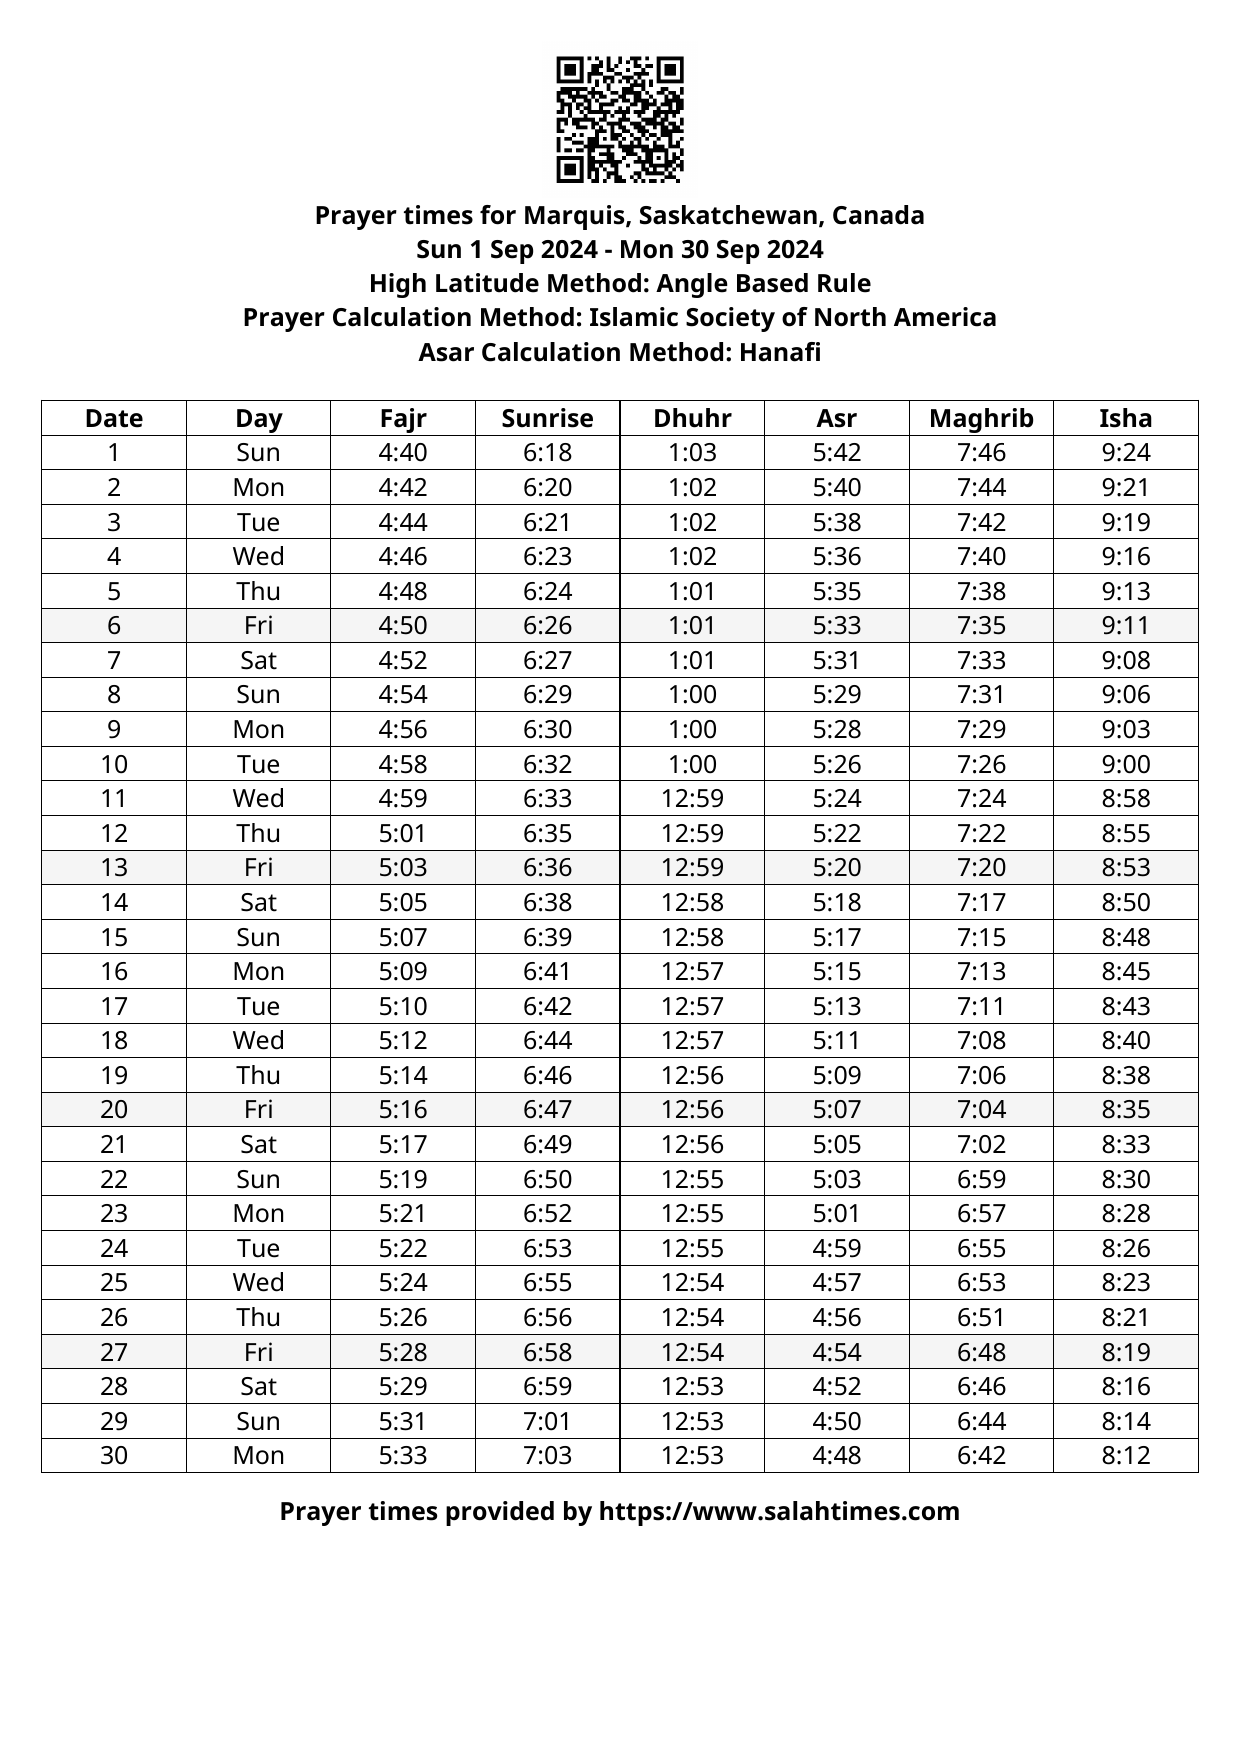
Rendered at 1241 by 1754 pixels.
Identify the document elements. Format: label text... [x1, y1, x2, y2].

table_cell 13 [42, 851, 186, 884]
table_cell 6:59 [476, 1369, 619, 1403]
table_cell 7:03 [476, 1439, 619, 1472]
table_cell 6:58 [476, 1335, 619, 1368]
table_cell 4:59 [331, 781, 475, 815]
table_cell 4:52 [331, 643, 475, 677]
table_cell 4:54 [331, 678, 475, 711]
table_cell 5:24 [765, 781, 909, 815]
table_cell 14 [42, 885, 186, 919]
table_cell 5:40 [765, 470, 909, 504]
table_cell 22 [42, 1162, 186, 1195]
table_cell 6:49 [476, 1127, 619, 1161]
table_cell 5:11 [765, 1024, 909, 1057]
table_cell 12:53 [621, 1404, 764, 1437]
table_cell 7:02 [910, 1127, 1053, 1161]
table_cell 6:26 [476, 609, 619, 642]
table_cell 8:53 [1054, 851, 1198, 884]
table_cell 2 [42, 470, 186, 504]
table_cell 4:58 [331, 747, 475, 780]
table_cell 7:44 [910, 470, 1053, 504]
table_cell 12:59 [621, 816, 764, 849]
table_cell Sun [187, 1404, 330, 1437]
table_cell Wed [187, 1266, 330, 1299]
table_cell 12:55 [621, 1231, 764, 1264]
table_cell 6:23 [476, 539, 619, 573]
table_cell 12:58 [621, 885, 764, 919]
table_cell 6:52 [476, 1196, 619, 1230]
table_cell 5:35 [765, 574, 909, 607]
table_cell Sun [187, 920, 330, 953]
table_header Sunrise [476, 401, 619, 434]
table_cell Thu [187, 1058, 330, 1092]
table_cell 4:44 [331, 505, 475, 538]
table_cell 27 [42, 1335, 186, 1368]
table_cell 6:48 [910, 1335, 1053, 1368]
table_cell 7:42 [910, 505, 1053, 538]
text Prayer times provided by https://www.salahtimes.com [42, 1494, 1198, 1528]
table_cell Wed [187, 781, 330, 815]
table_cell 8:16 [1054, 1369, 1198, 1403]
table_cell 17 [42, 989, 186, 1022]
table_cell 29 [42, 1404, 186, 1437]
table_cell 7:35 [910, 609, 1053, 642]
table_cell 25 [42, 1266, 186, 1299]
table_cell 5:05 [331, 885, 475, 919]
table_cell 12:57 [621, 954, 764, 988]
table_cell 1:01 [621, 609, 764, 642]
table_cell 9:19 [1054, 505, 1198, 538]
table_cell 12:56 [621, 1127, 764, 1161]
table_cell 6:55 [476, 1266, 619, 1299]
table_cell 5:07 [765, 1093, 909, 1126]
table_cell 4:56 [765, 1300, 909, 1334]
table_cell 5:29 [765, 678, 909, 711]
table_cell 10 [42, 747, 186, 780]
table_cell 8 [42, 678, 186, 711]
table_cell Mon [187, 954, 330, 988]
table_cell 4:56 [331, 712, 475, 746]
table_cell 8:35 [1054, 1093, 1198, 1126]
table_cell 5:26 [765, 747, 909, 780]
table_cell 20 [42, 1093, 186, 1126]
table_cell 23 [42, 1196, 186, 1230]
table_cell 8:50 [1054, 885, 1198, 919]
table_cell 1:02 [621, 539, 764, 573]
text Asar Calculation Method: Hanafi [42, 334, 1198, 368]
table_cell 7:40 [910, 539, 1053, 573]
table_header Day [187, 401, 330, 434]
table_cell 6:46 [476, 1058, 619, 1092]
table_header Fajr [331, 401, 475, 434]
table_cell 12:53 [621, 1369, 764, 1403]
table_cell 7:46 [910, 436, 1053, 469]
table_cell 6:29 [476, 678, 619, 711]
table_cell 30 [42, 1439, 186, 1472]
table_cell 8:30 [1054, 1162, 1198, 1195]
table_cell 6:21 [476, 505, 619, 538]
table_cell 5:09 [331, 954, 475, 988]
table_cell 15 [42, 920, 186, 953]
table_cell 7:24 [910, 781, 1053, 815]
text Prayer Calculation Method: Islamic Society of North America [42, 300, 1198, 334]
table_cell 6:32 [476, 747, 619, 780]
table_cell 6:30 [476, 712, 619, 746]
table_cell 5:07 [331, 920, 475, 953]
table_cell 5:03 [765, 1162, 909, 1195]
table_cell 21 [42, 1127, 186, 1161]
table_cell 26 [42, 1300, 186, 1334]
table_cell 6:51 [910, 1300, 1053, 1334]
table_cell 6:42 [910, 1439, 1053, 1472]
table_cell 5:16 [331, 1093, 475, 1126]
table_cell 7:22 [910, 816, 1053, 849]
table_cell 5:14 [331, 1058, 475, 1092]
table_cell 6:35 [476, 816, 619, 849]
table_cell 4 [42, 539, 186, 573]
table_cell 12:56 [621, 1058, 764, 1092]
table_cell 4:54 [765, 1335, 909, 1368]
table_cell 5:15 [765, 954, 909, 988]
text High Latitude Method: Angle Based Rule [42, 266, 1198, 300]
table_cell Fri [187, 851, 330, 884]
table_cell Tue [187, 747, 330, 780]
table_cell 1:02 [621, 470, 764, 504]
table_cell 8:43 [1054, 989, 1198, 1022]
table_cell 7:15 [910, 920, 1053, 953]
table_cell 7:11 [910, 989, 1053, 1022]
table_cell Thu [187, 816, 330, 849]
table_cell 9 [42, 712, 186, 746]
table_header Isha [1054, 401, 1198, 434]
table_cell 5:28 [765, 712, 909, 746]
table_cell 9:13 [1054, 574, 1198, 607]
table_cell 6:57 [910, 1196, 1053, 1230]
table_cell 5:05 [765, 1127, 909, 1161]
table_cell 11 [42, 781, 186, 815]
table_cell 5:26 [331, 1300, 475, 1334]
table_cell 6:44 [476, 1024, 619, 1057]
table_cell 12:59 [621, 781, 764, 815]
table_cell 5:33 [331, 1439, 475, 1472]
table_cell 8:48 [1054, 920, 1198, 953]
table_cell 6:50 [476, 1162, 619, 1195]
table_cell 5:33 [765, 609, 909, 642]
table_cell 9:16 [1054, 539, 1198, 573]
table_cell 6:55 [910, 1231, 1053, 1264]
table_cell 7:29 [910, 712, 1053, 746]
table_cell 8:45 [1054, 954, 1198, 988]
table_cell Tue [187, 505, 330, 538]
table_cell Mon [187, 712, 330, 746]
table_cell 5:19 [331, 1162, 475, 1195]
table_cell 7:31 [910, 678, 1053, 711]
table_cell 4:59 [765, 1231, 909, 1264]
table_cell 7:04 [910, 1093, 1053, 1126]
table_cell 9:11 [1054, 609, 1198, 642]
table_cell 7:17 [910, 885, 1053, 919]
table_cell 6:47 [476, 1093, 619, 1126]
table_cell 6:38 [476, 885, 619, 919]
table_cell 9:24 [1054, 436, 1198, 469]
text Prayer times for Marquis, Saskatchewan, Canada [42, 198, 1198, 232]
table_cell 8:14 [1054, 1404, 1198, 1437]
table_cell 12:56 [621, 1093, 764, 1126]
table_cell Mon [187, 1196, 330, 1230]
table_cell 12:57 [621, 989, 764, 1022]
table_cell 6:27 [476, 643, 619, 677]
table_cell 5:01 [765, 1196, 909, 1230]
table_cell 4:48 [331, 574, 475, 607]
table_cell 12:59 [621, 851, 764, 884]
table_cell 5:18 [765, 885, 909, 919]
table_cell 8:21 [1054, 1300, 1198, 1334]
table_cell 12:54 [621, 1266, 764, 1299]
table_cell 5:12 [331, 1024, 475, 1057]
table_cell 7:01 [476, 1404, 619, 1437]
table_cell 6:44 [910, 1404, 1053, 1437]
table_cell 12:55 [621, 1196, 764, 1230]
picture [542, 41, 699, 198]
table_cell 8:12 [1054, 1439, 1198, 1472]
table_cell 7:13 [910, 954, 1053, 988]
table_cell 1:02 [621, 505, 764, 538]
table_cell 8:26 [1054, 1231, 1198, 1264]
table_cell 5:13 [765, 989, 909, 1022]
table_cell 5:42 [765, 436, 909, 469]
table_cell 8:23 [1054, 1266, 1198, 1299]
table_cell 5:01 [331, 816, 475, 849]
table_cell Sat [187, 1127, 330, 1161]
table_cell 4:57 [765, 1266, 909, 1299]
table_cell 12:57 [621, 1024, 764, 1057]
table_cell 6:33 [476, 781, 619, 815]
table_cell 5:29 [331, 1369, 475, 1403]
table_cell 9:21 [1054, 470, 1198, 504]
table_cell 12:58 [621, 920, 764, 953]
table_cell 5:17 [765, 920, 909, 953]
table_cell 5:22 [765, 816, 909, 849]
table_cell 8:55 [1054, 816, 1198, 849]
table_cell 12:54 [621, 1335, 764, 1368]
table_cell 6:41 [476, 954, 619, 988]
table_cell 5:03 [331, 851, 475, 884]
table_header Date [42, 401, 186, 434]
table_cell 1:01 [621, 643, 764, 677]
table_cell 8:28 [1054, 1196, 1198, 1230]
table_cell 18 [42, 1024, 186, 1057]
table_cell Wed [187, 1024, 330, 1057]
table_cell 7 [42, 643, 186, 677]
table_cell Fri [187, 609, 330, 642]
table_cell 8:19 [1054, 1335, 1198, 1368]
table_cell 5:31 [765, 643, 909, 677]
table_cell Tue [187, 989, 330, 1022]
table_cell Sat [187, 643, 330, 677]
table_cell 8:33 [1054, 1127, 1198, 1161]
table_cell 4:52 [765, 1369, 909, 1403]
table_cell 5:22 [331, 1231, 475, 1264]
table_cell 3 [42, 505, 186, 538]
table_cell 4:42 [331, 470, 475, 504]
table_cell 6:53 [910, 1266, 1053, 1299]
table_cell 6:39 [476, 920, 619, 953]
table_cell 1:00 [621, 678, 764, 711]
table_cell Sun [187, 1162, 330, 1195]
table_cell 5:36 [765, 539, 909, 573]
table_cell 4:50 [331, 609, 475, 642]
table_cell 9:03 [1054, 712, 1198, 746]
table_cell 5:21 [331, 1196, 475, 1230]
table_cell Fri [187, 1093, 330, 1126]
table_cell Sat [187, 885, 330, 919]
table_cell Mon [187, 1439, 330, 1472]
table_cell Thu [187, 1300, 330, 1334]
table_cell 6:24 [476, 574, 619, 607]
table_header Maghrib [910, 401, 1053, 434]
table_cell 12:53 [621, 1439, 764, 1472]
table_cell 6:53 [476, 1231, 619, 1264]
table_cell 7:06 [910, 1058, 1053, 1092]
table_cell 19 [42, 1058, 186, 1092]
table_cell 8:58 [1054, 781, 1198, 815]
table_cell 12 [42, 816, 186, 849]
table_cell 1:01 [621, 574, 764, 607]
table_cell 9:06 [1054, 678, 1198, 711]
table_cell 8:38 [1054, 1058, 1198, 1092]
table_cell Sat [187, 1369, 330, 1403]
table_cell 5:17 [331, 1127, 475, 1161]
table_cell Wed [187, 539, 330, 573]
table_cell 4:40 [331, 436, 475, 469]
table_cell 5:24 [331, 1266, 475, 1299]
table_cell 5:31 [331, 1404, 475, 1437]
table_cell 6 [42, 609, 186, 642]
table_cell Tue [187, 1231, 330, 1264]
table_header Dhuhr [621, 401, 764, 434]
table_cell 12:54 [621, 1300, 764, 1334]
table_cell 6:36 [476, 851, 619, 884]
table_cell 6:46 [910, 1369, 1053, 1403]
table_header Asr [765, 401, 909, 434]
table_cell 1:03 [621, 436, 764, 469]
table_cell 8:40 [1054, 1024, 1198, 1057]
table_cell Fri [187, 1335, 330, 1368]
table_cell 4:48 [765, 1439, 909, 1472]
table_cell 28 [42, 1369, 186, 1403]
table_cell 7:33 [910, 643, 1053, 677]
table_cell 5:28 [331, 1335, 475, 1368]
table_cell 9:00 [1054, 747, 1198, 780]
table_cell Sun [187, 678, 330, 711]
table_cell 6:56 [476, 1300, 619, 1334]
table_cell 7:38 [910, 574, 1053, 607]
table_cell 7:08 [910, 1024, 1053, 1057]
table_cell 16 [42, 954, 186, 988]
text Sun 1 Sep 2024 - Mon 30 Sep 2024 [42, 232, 1198, 266]
table_cell 6:18 [476, 436, 619, 469]
table_cell 4:50 [765, 1404, 909, 1437]
table_cell 1:00 [621, 712, 764, 746]
table_cell 5:09 [765, 1058, 909, 1092]
table_cell 24 [42, 1231, 186, 1264]
table_cell Mon [187, 470, 330, 504]
table_cell 7:26 [910, 747, 1053, 780]
table_cell 1 [42, 436, 186, 469]
table_cell 5 [42, 574, 186, 607]
table_cell 9:08 [1054, 643, 1198, 677]
table_cell 5:38 [765, 505, 909, 538]
table_cell 6:42 [476, 989, 619, 1022]
table_cell Sun [187, 436, 330, 469]
table_cell 4:46 [331, 539, 475, 573]
table_cell 12:55 [621, 1162, 764, 1195]
table_cell 7:20 [910, 851, 1053, 884]
table_cell 6:20 [476, 470, 619, 504]
table_cell Thu [187, 574, 330, 607]
table_cell 5:20 [765, 851, 909, 884]
table_cell 5:10 [331, 989, 475, 1022]
table_cell 6:59 [910, 1162, 1053, 1195]
table_cell 1:00 [621, 747, 764, 780]
